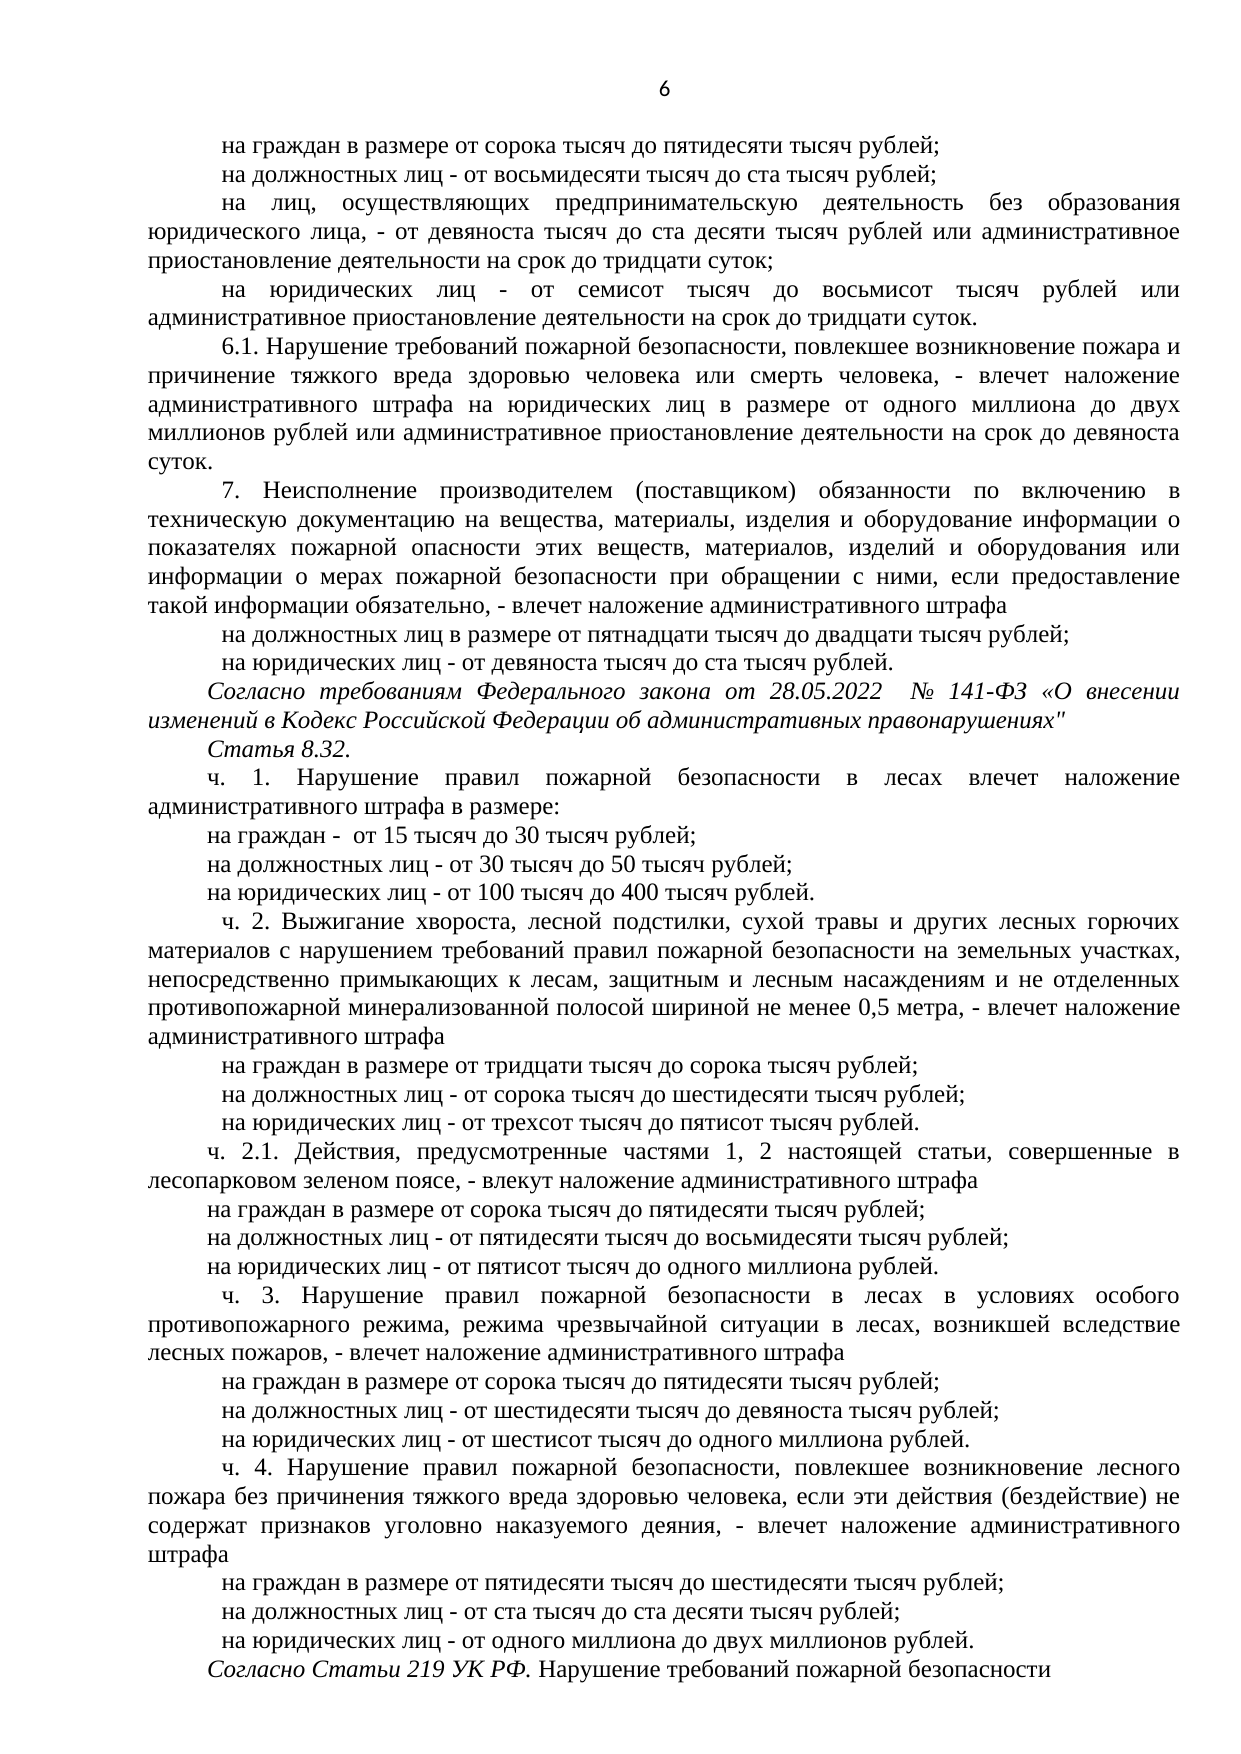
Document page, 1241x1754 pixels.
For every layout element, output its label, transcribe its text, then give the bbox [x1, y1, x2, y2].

text Согласно требованиям Федерального закона от 28.05.2022 № 141-ФЗ «О внесении изменений в Кодекс Российской Федерации об административных правонарушениях" [148, 676, 1181, 734]
text на юридических лиц - от девяноста тысяч до ста тысяч рублей. [148, 647, 1181, 676]
text на должностных лиц - от шестидесяти тысяч до девяноста тысяч рублей; [148, 1395, 1181, 1424]
text на должностных лиц - от сорока тысяч до шестидесяти тысяч рублей; [148, 1079, 1181, 1107]
text на граждан в размере от сорока тысяч до пятидесяти тысяч рублей; [148, 1366, 1181, 1395]
text на граждан в размере от тридцати тысяч до сорока тысяч рублей; [148, 1050, 1181, 1079]
text ч. 2.1. Действия, предусмотренные частями 1, 2 настоящей статьи, совершенные в лесопарковом зеленом поясе, - влекут наложение административного штрафа [148, 1136, 1181, 1194]
text Согласно Статьи 219 УК РФ. Нарушение требований пожарной безопасности [148, 1654, 1181, 1682]
text Статья 8.32. [148, 734, 1181, 762]
text на должностных лиц - от 30 тысяч до 50 тысяч рублей; [148, 849, 1181, 877]
text ч. 1. Нарушение правил пожарной безопасности в лесах влечет наложение административного штрафа в размере: [148, 762, 1181, 820]
text 6.1. Нарушение требований пожарной безопасности, повлекшее возникновение пожара и причинение тяжкого вреда здоровью человека или смерть человека, - влечет наложение административного штрафа на юридических лиц в размере от одного миллиона до двух миллионов рублей или административное приостановление деятельности на срок до девяноста суток. [148, 331, 1181, 475]
text на должностных лиц - от ста тысяч до ста десяти тысяч рублей; [148, 1596, 1181, 1625]
text на граждан в размере от сорока тысяч до пятидесяти тысяч рублей; [148, 130, 1181, 159]
text на должностных лиц - от пятидесяти тысяч до восьмидесяти тысяч рублей; [148, 1222, 1181, 1251]
text на юридических лиц - от трехсот тысяч до пятисот тысяч рублей. [148, 1107, 1181, 1136]
text 7. Неисполнение производителем (поставщиком) обязанности по включению в техническую документацию на вещества, материалы, изделия и оборудование информации о показателях пожарной опасности этих веществ, материалов, изделий и оборудования или информации о мерах пожарной безопасности при обращении с ними, если предоставление такой информации обязательно, - влечет наложение административного штрафа [148, 475, 1181, 619]
text на граждан в размере от сорока тысяч до пятидесяти тысяч рублей; [148, 1194, 1181, 1222]
text на юридических лиц - от шестисот тысяч до одного миллиона рублей. [148, 1424, 1181, 1452]
text на граждан в размере от пятидесяти тысяч до шестидесяти тысяч рублей; [148, 1567, 1181, 1596]
text ч. 2. Выжигание хвороста, лесной подстилки, сухой травы и других лесных горючих материалов с нарушением требований правил пожарной безопасности на земельных участках, непосредственно примыкающих к лесам, защитным и лесным насаждениям и не отделенных противопожарной минерализованной полосой шириной не менее 0,5 метра, - влечет наложение административного штрафа [148, 906, 1181, 1050]
text ч. 3. Нарушение правил пожарной безопасности в лесах в условиях особого противопожарного режима, режима чрезвычайной ситуации в лесах, возникшей вследствие лесных пожаров, - влечет наложение административного штрафа [148, 1280, 1181, 1366]
text ч. 4. Нарушение правил пожарной безопасности, повлекшее возникновение лесного пожара без причинения тяжкого вреда здоровью человека, если эти действия (бездействие) не содержат признаков уголовно наказуемого деяния, - влечет наложение административного штрафа [148, 1452, 1181, 1567]
text на юридических лиц - от пятисот тысяч до одного миллиона рублей. [148, 1251, 1181, 1280]
text на должностных лиц - от восьмидесяти тысяч до ста тысяч рублей; [148, 159, 1181, 187]
text на лиц, осуществляющих предпринимательскую деятельность без образования юридического лица, - от девяноста тысяч до ста десяти тысяч рублей или административное приостановление деятельности на срок до тридцати суток; [148, 187, 1181, 274]
text на юридических лиц - от одного миллиона до двух миллионов рублей. [148, 1625, 1181, 1654]
text на юридических лиц - от семисот тысяч до восьмисот тысяч рублей или административное приостановление деятельности на срок до тридцати суток. [148, 274, 1181, 331]
text на должностных лиц в размере от пятнадцати тысяч до двадцати тысяч рублей; [148, 619, 1181, 647]
text на граждан - от 15 тысяч до 30 тысяч рублей; [148, 820, 1181, 849]
text на юридических лиц - от 100 тысяч до 400 тысяч рублей. [148, 877, 1181, 906]
